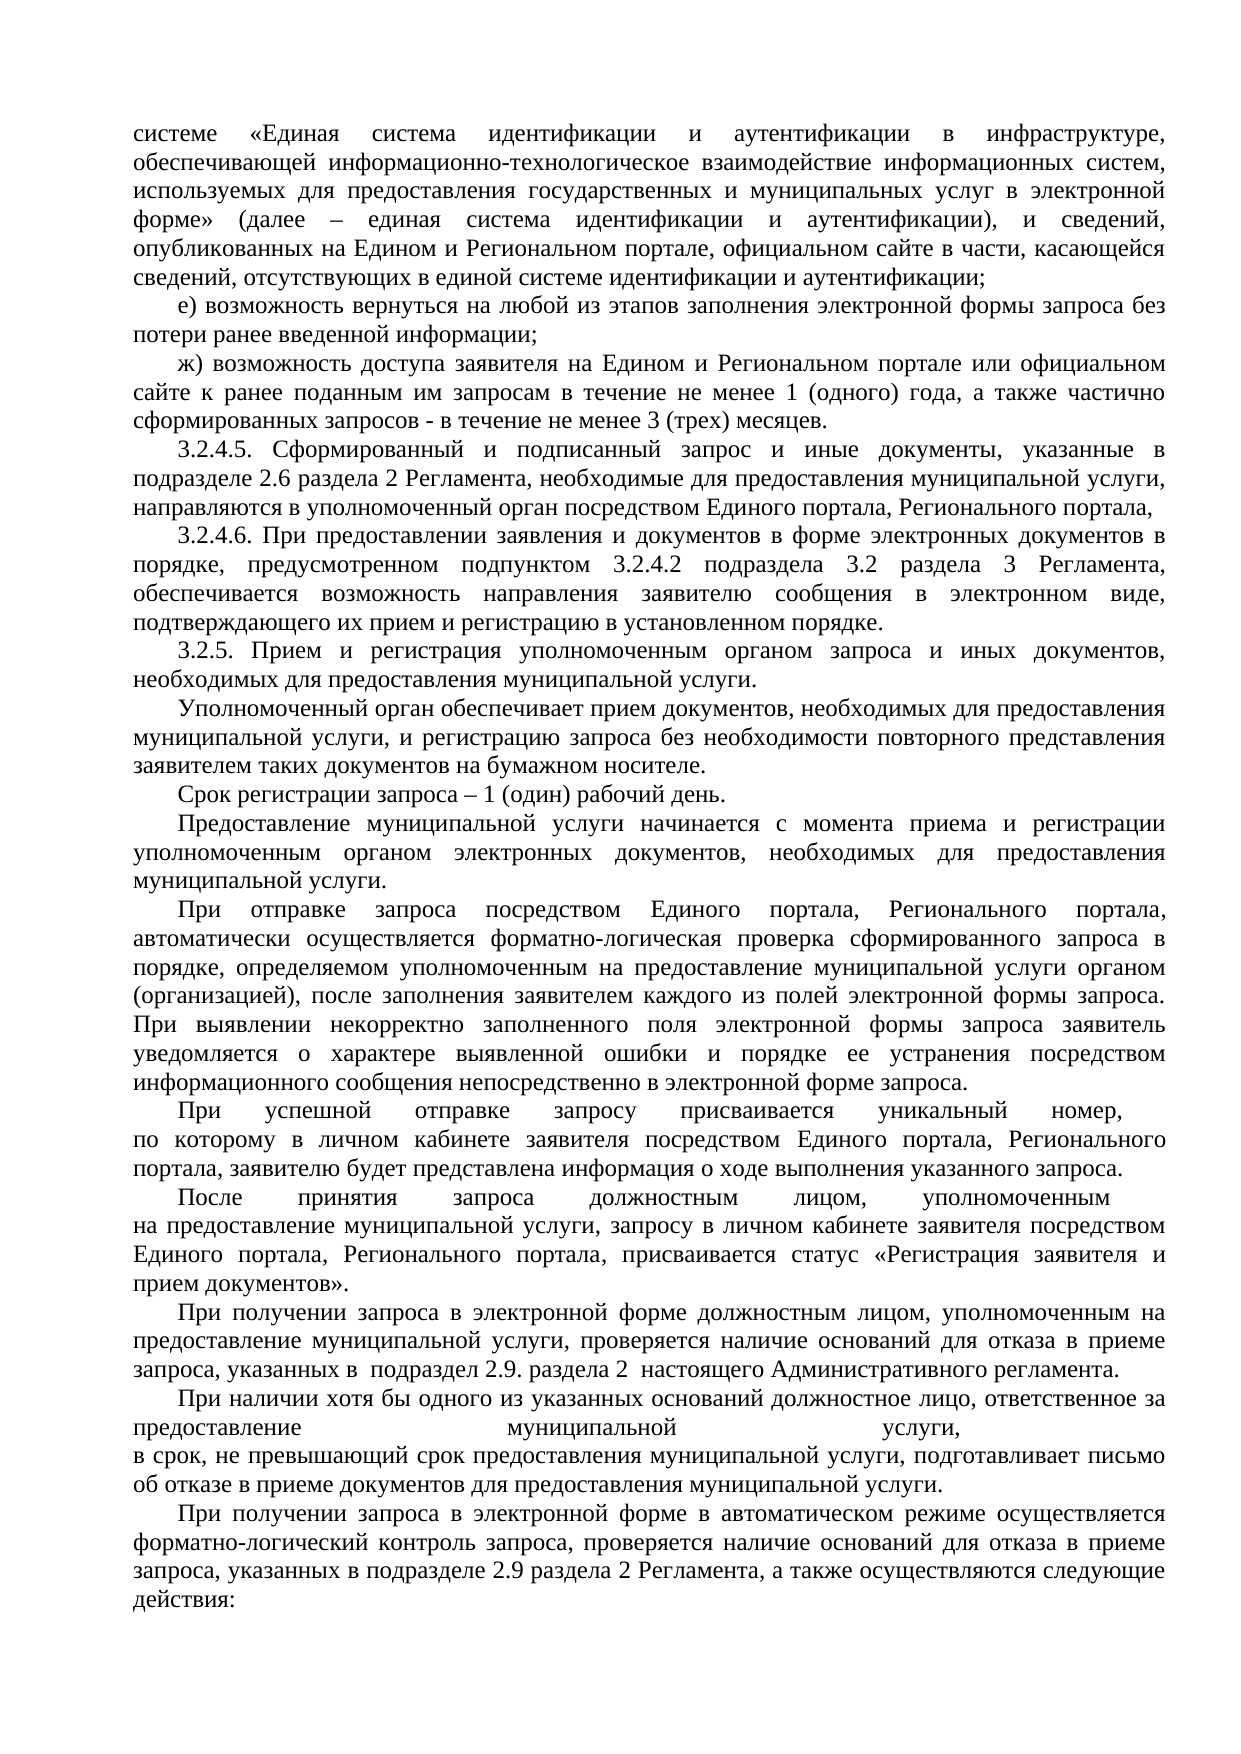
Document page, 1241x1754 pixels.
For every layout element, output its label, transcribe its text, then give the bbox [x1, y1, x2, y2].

text Уполномоченный орган обеспечивает прием документов, необходимых для предоставления муниципальной услуги, и регистрацию запроса без необходимости повторного представления заявителем таких документов на бумажном носителе. [133, 693, 1167, 779]
text 3.2.4.6. При предоставлении заявления и документов в форме электронных документов в порядке, предусмотренном подпунктом 3.2.4.2 подраздела 3.2 раздела 3 Регламента, обеспечивается возможность направления заявителю сообщения в электронном виде, подтверждающего их прием и регистрацию в установленном порядке. [133, 521, 1167, 636]
text е) возможность вернуться на любой из этапов заполнения электронной формы запроса без потери ранее введенной информации; [133, 291, 1167, 348]
text Срок регистрации запроса – 1 (один) рабочий день. [133, 779, 1167, 808]
text При наличии хотя бы одного из указанных оснований должностное лицо, ответственное за предоставление муниципальной услуги, в срок, не превышающий срок предоставления муниципальной услуги, подготавливает письмо об отказе в приеме документов для предоставления муниципальной услуги. [133, 1383, 1167, 1498]
text ж) возможность доступа заявителя на Едином и Региональном портале или официальном сайте к ранее поданным им запросам в течение не менее 1 (одного) года, а также частично сформированных запросов - в течение не менее 3 (трех) месяцев. [133, 348, 1167, 434]
text При получении запроса в электронной форме должностным лицом, уполномоченным на предоставление муниципальной услуги, проверяется наличие оснований для отказа в приеме запроса, указанных в подраздел 2.9. раздела 2 настоящего Административного регламента. [133, 1297, 1167, 1383]
text При отправке запроса посредством Единого портала, Регионального портала, автоматически осуществляется форматно-логическая проверка сформированного запроса в порядке, определяемом уполномоченным на предоставление муниципальной услуги органом (организацией), после заполнения заявителем каждого из полей электронной формы запроса. При выявлении некорректно заполненного поля электронной формы запроса заявитель уведомляется о характере выявленной ошибки и порядке ее устранения посредством информационного сообщения непосредственно в электронной форме запроса. [133, 894, 1167, 1096]
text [133, 118, 1167, 291]
text Предоставление муниципальной услуги начинается с момента приема и регистрации уполномоченным органом электронных документов, необходимых для предоставления муниципальной услуги. [133, 808, 1167, 894]
text После принятия запроса должностным лицом, уполномоченным на предоставление муниципальной услуги, запросу в личном кабинете заявителя посредством Единого портала, Регионального портала, присваивается статус «Регистрация заявителя и прием документов». [133, 1182, 1167, 1297]
text 3.2.5. Прием и регистрация уполномоченным органом запроса и иных документов, необходимых для предоставления муниципальной услуги. [133, 636, 1167, 693]
text 3.2.4.5. Сформированный и подписанный запрос и иные документы, указанные в подразделе 2.6 раздела 2 Регламента, необходимые для предоставления муниципальной услуги, направляются в уполномоченный орган посредством Единого портала, Регионального портала, [133, 434, 1167, 521]
text При успешной отправке запросу присваивается уникальный номер, по которому в личном кабинете заявителя посредством Единого портала, Регионального портала, заявителю будет представлена информация о ходе выполнения указанного запроса. [133, 1096, 1167, 1182]
text При получении запроса в электронной форме в автоматическом режиме осуществляется форматно-логический контроль запроса, проверяется наличие оснований для отказа в приеме запроса, указанных в подразделе 2.9 раздела 2 Регламента, а также осуществляются следующие действия: [133, 1498, 1167, 1613]
